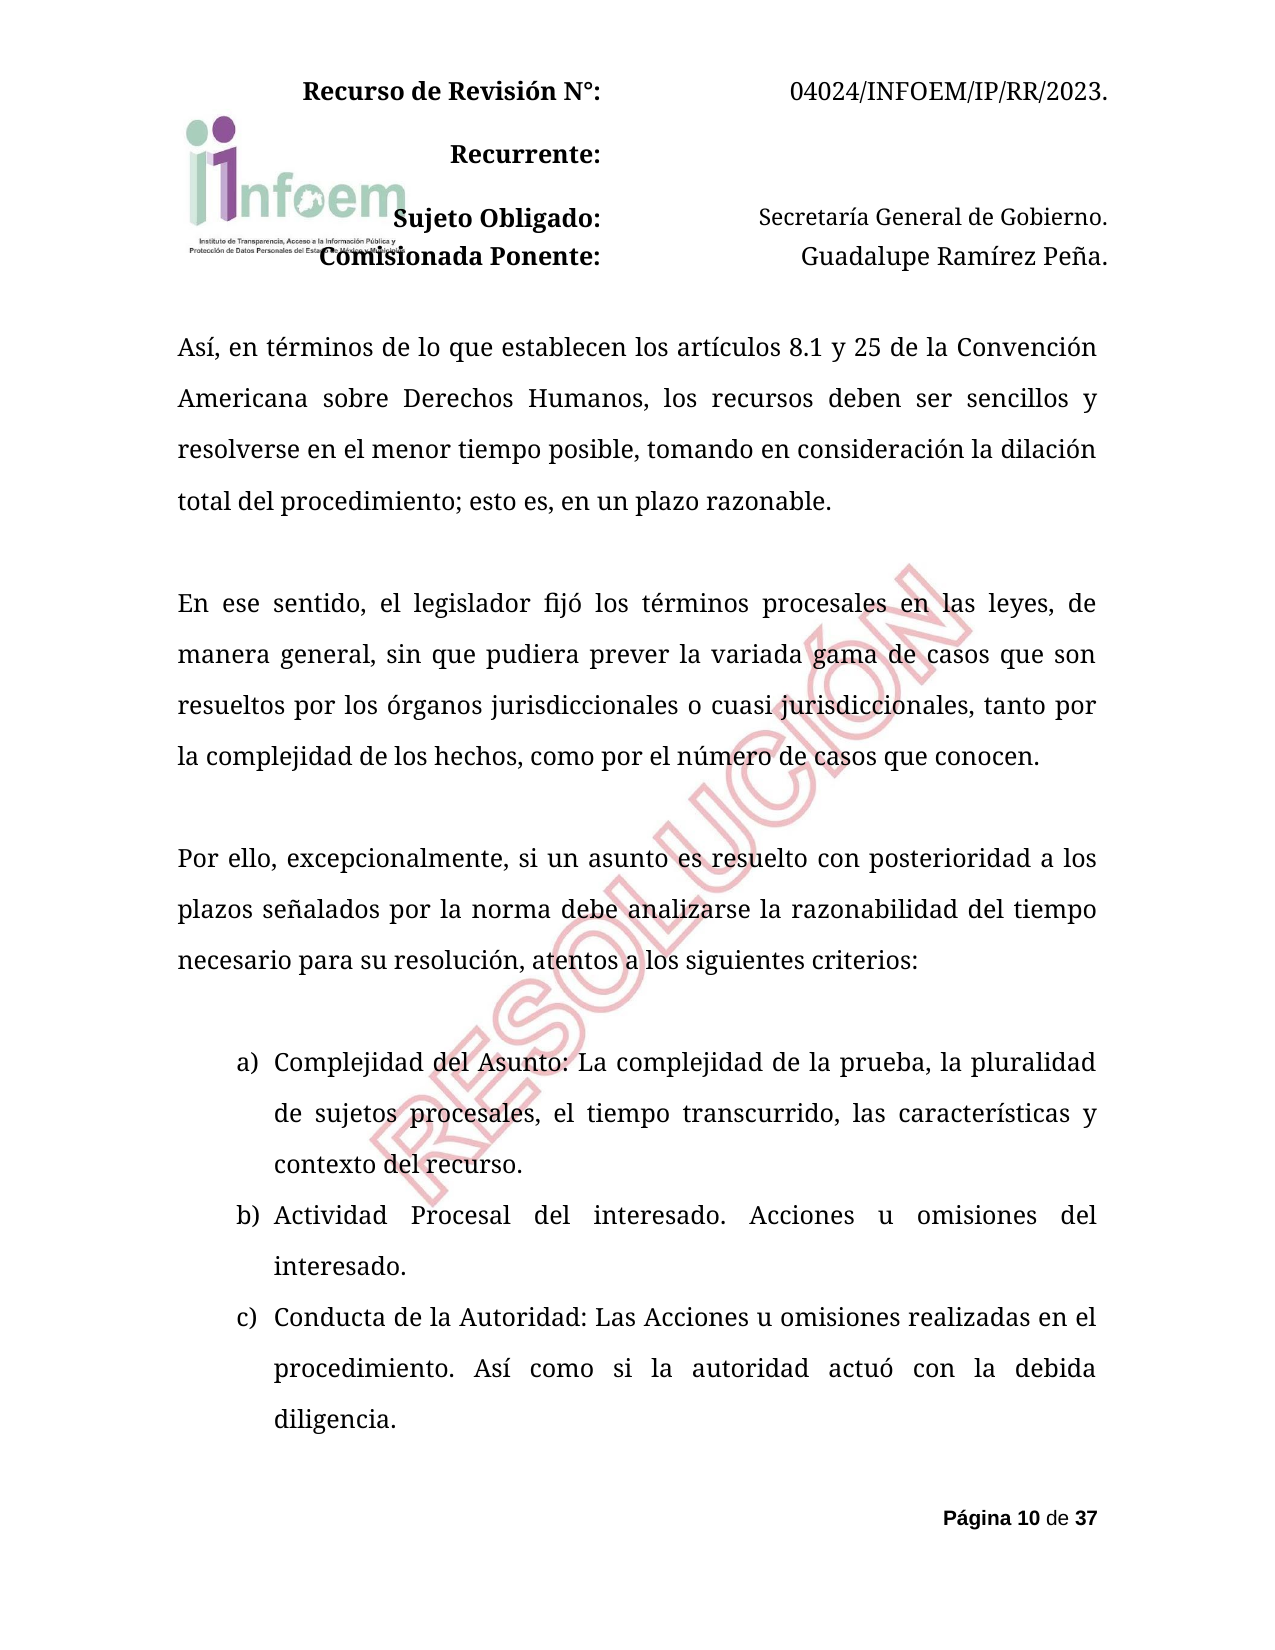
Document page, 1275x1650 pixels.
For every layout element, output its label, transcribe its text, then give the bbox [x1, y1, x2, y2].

text Por ello, excepcionalmente, si un asunto es resuelto con posterioridad a los plazos señalados por la norma debe analizarse la razonabilidad del tiempo necesario para su resolución, atentos a los siguientes criterios: [177, 841, 1098, 977]
list Conducta de la Autoridad: Las Acciones u omisiones realizadas en el procedimiento. Así como si la autoridad actuó con la debida diligencia. [236, 1300, 1098, 1436]
list Complejidad del Asunto: La complejidad de la prueba, la pluralidad de sujetos procesales, el tiempo transcurrido, las características y contexto del recurso. [236, 1045, 1098, 1181]
text Así, en términos de lo que establecen los artículos 8.1 y 25 de la Convención Americana sobre Derechos Humanos, los recursos deben ser sencillos y resolverse en el menor tiempo posible, tomando en consideración la dilación total del procedimiento; esto es, en un plazo razonable. [177, 330, 1098, 517]
picture [77, 57, 1235, 1650]
list Actividad Procesal del interesado. Acciones u omisiones del interesado. [236, 1198, 1098, 1283]
text En ese sentido, el legislador fijó los términos procesales en las leyes, de manera general, sin que pudiera prever la variada gama de casos que son resueltos por los órganos jurisdiccionales o cuasi jurisdiccionales, tanto por la complejidad de los hechos, como por el número de casos que conocen. [177, 585, 1098, 772]
